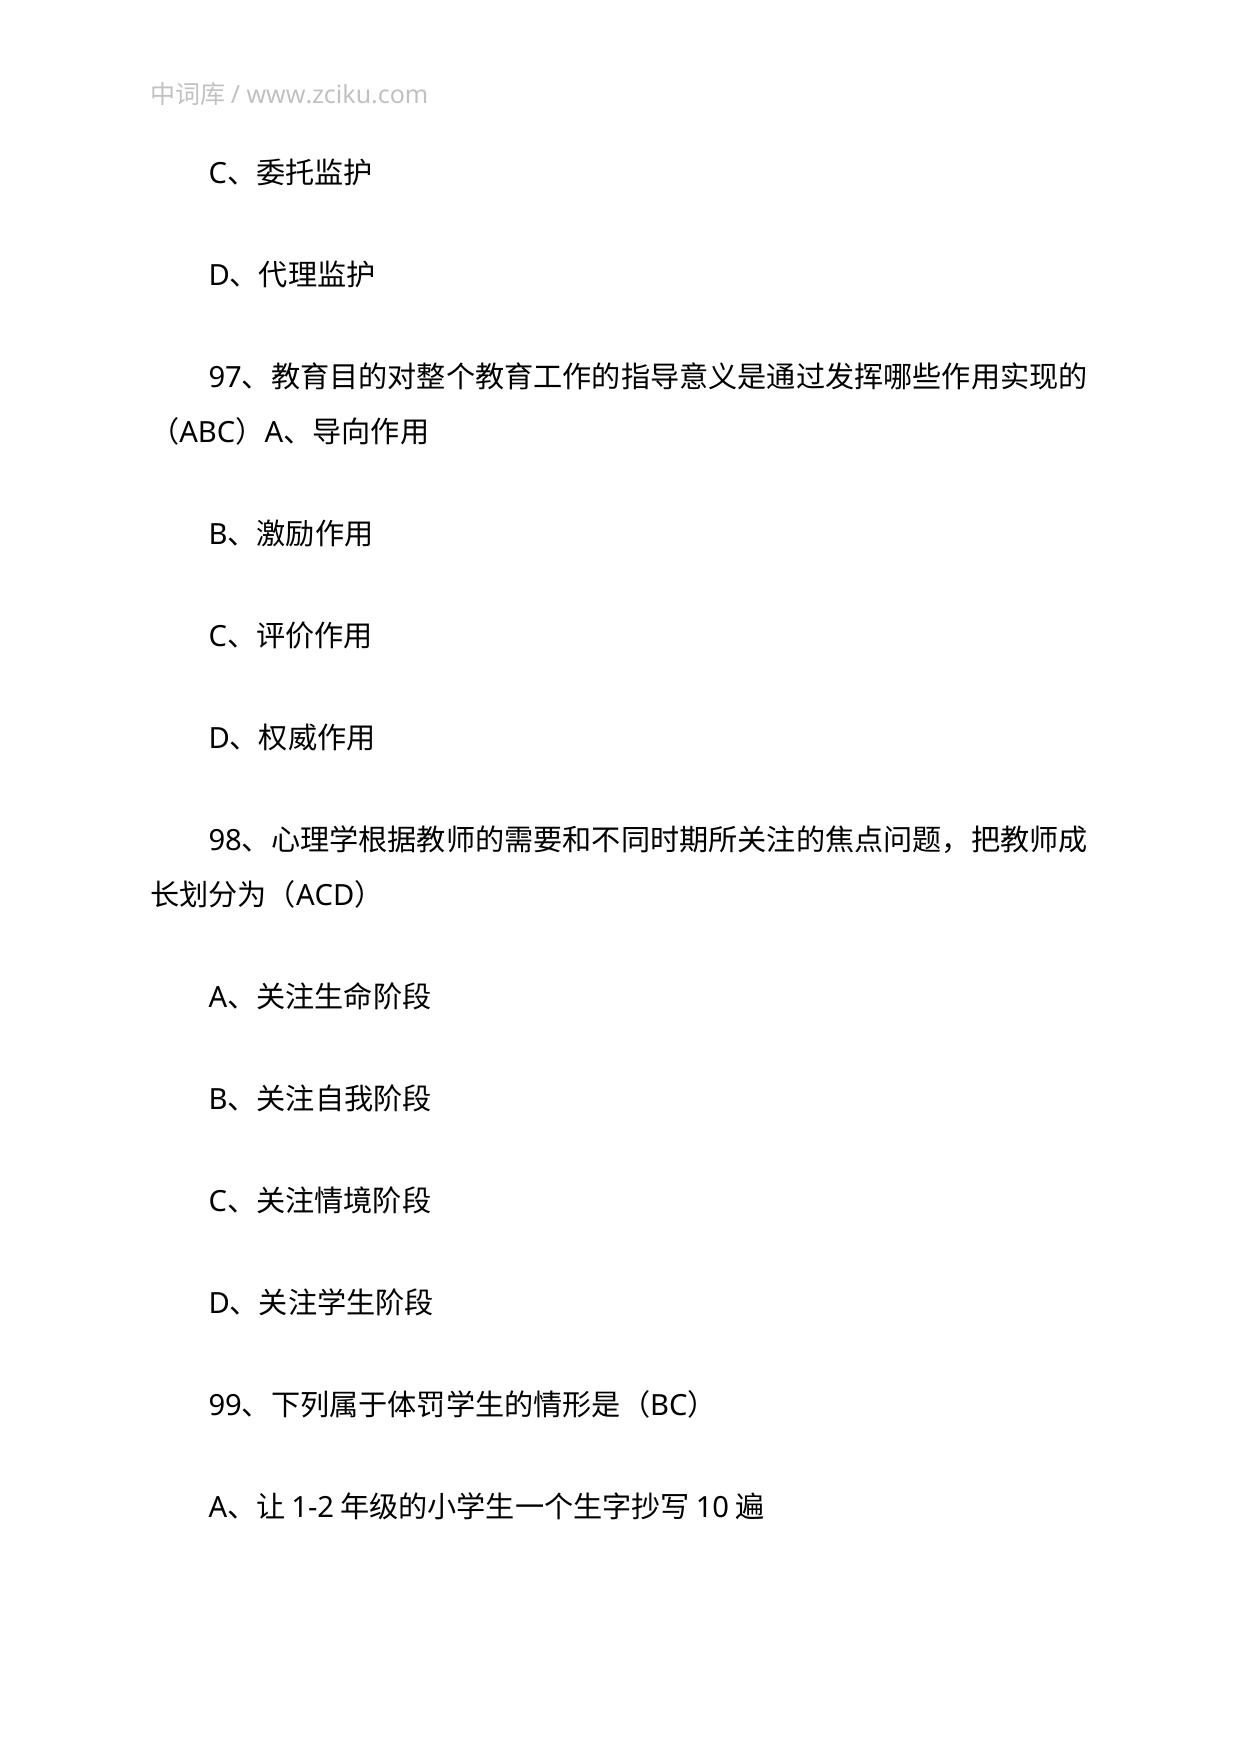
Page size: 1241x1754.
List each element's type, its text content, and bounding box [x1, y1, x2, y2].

text 99、下列属于体罚学生的情形是（BC） [150, 1382, 1090, 1424]
text 98、心理学根据教师的需要和不同时期所关注的焦点问题，把教师成长划分为（ACD） [150, 817, 1090, 914]
text D、权威作用 [150, 715, 1090, 757]
text D、代理监护 [150, 252, 1090, 294]
text 97、教育目的对整个教育工作的指导意义是通过发挥哪些作用实现的（ABC）A、导向作用 [150, 354, 1090, 451]
text A、关注生命阶段 [150, 974, 1090, 1016]
text C、关注情境阶段 [150, 1178, 1090, 1220]
text C、委托监护 [150, 150, 1090, 192]
text B、关注自我阶段 [150, 1076, 1090, 1118]
text D、关注学生阶段 [150, 1280, 1090, 1322]
text A、让1-2年级的小学生一个生字抄写10遍 [150, 1484, 1090, 1526]
text C、评价作用 [150, 613, 1090, 655]
text B、激励作用 [150, 511, 1090, 553]
